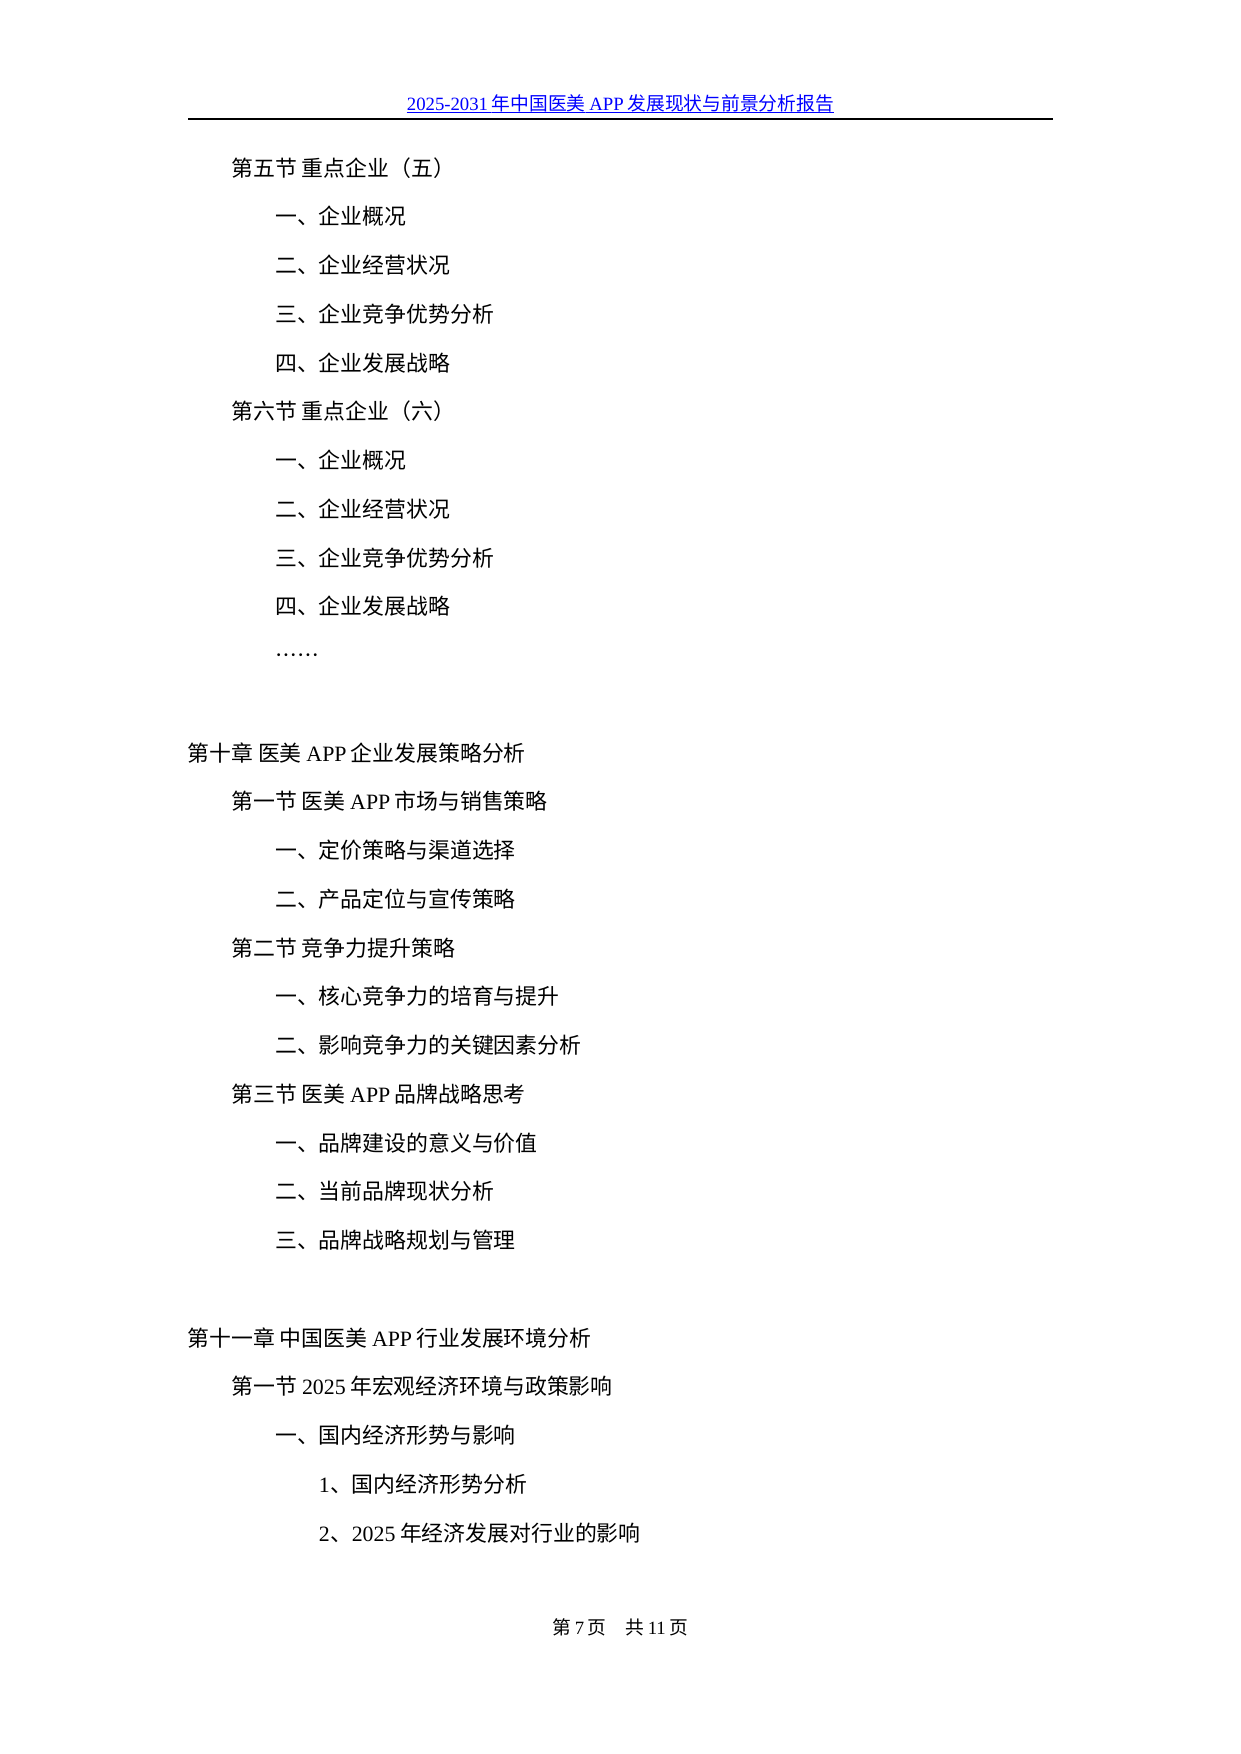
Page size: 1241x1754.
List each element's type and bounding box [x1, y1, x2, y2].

text [187, 150, 1053, 1548]
